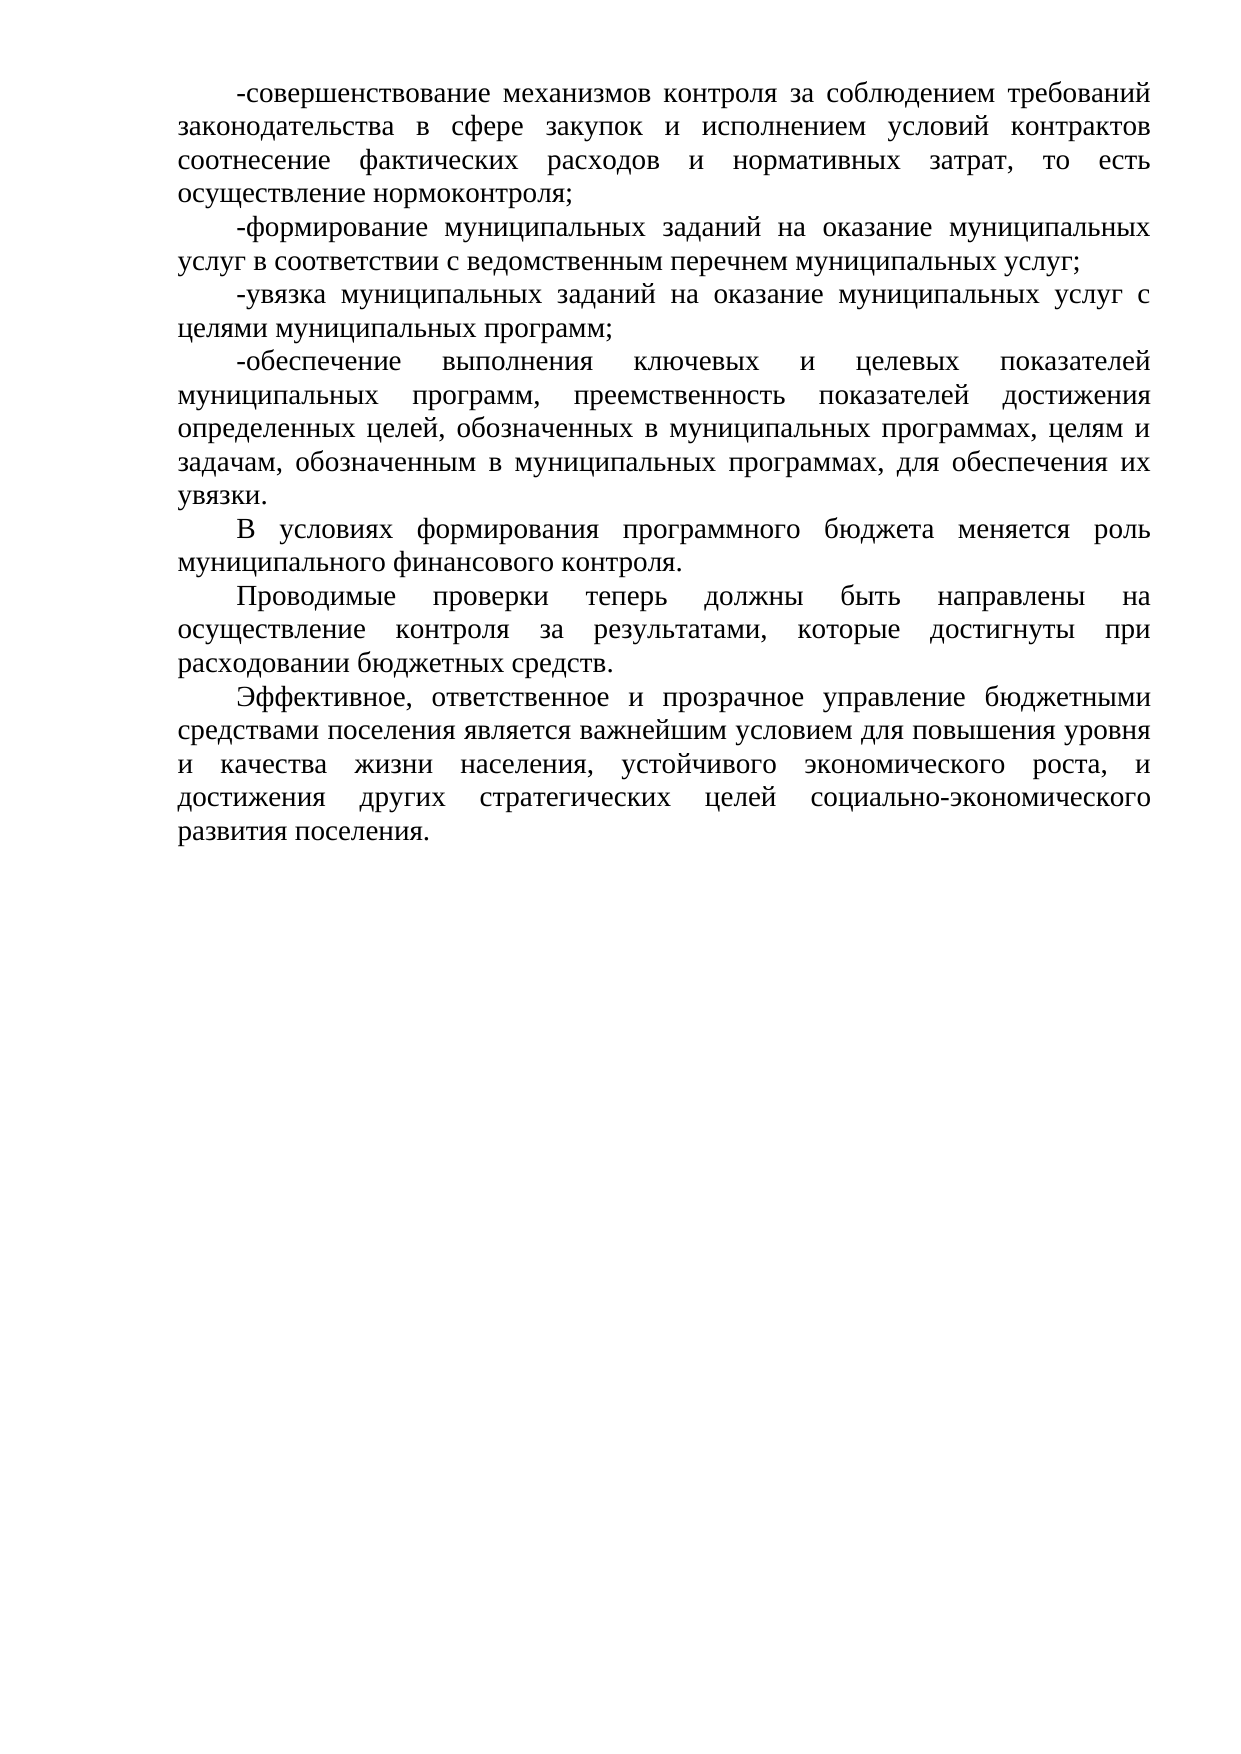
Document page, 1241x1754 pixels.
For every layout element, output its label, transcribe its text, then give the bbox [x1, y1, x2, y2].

text Эффективное, ответственное и прозрачное управление бюджетными средствами поселения является важнейшим условием для повышения уровня и качества жизни населения, устойчивого экономического роста, и достижения других стратегических целей социально-экономического развития поселения. [177, 679, 1152, 846]
text -совершенствование механизмов контроля за соблюдением требований законодательства в сфере закупок и исполнением условий контрактов соотнесение фактических расходов и нормативных затрат, то есть осуществление нормоконтроля; [177, 75, 1152, 209]
text -формирование муниципальных заданий на оказание муниципальных услуг в соответствии с ведомственным перечнем муниципальных услуг; [177, 209, 1152, 276]
text В условиях формирования программного бюджета меняется роль муниципального финансового контроля. [177, 511, 1152, 578]
text -обеспечение выполнения ключевых и целевых показателей муниципальных программ, преемственность показателей достижения определенных целей, обозначенных в муниципальных программах, целям и задачам, обозначенным в муниципальных программах, для обеспечения их увязки. [177, 343, 1152, 511]
text Проводимые проверки теперь должны быть направлены на осуществление контроля за результатами, которые достигнуты при расходовании бюджетных средств. [177, 578, 1152, 679]
text -увязка муниципальных заданий на оказание муниципальных услуг с целями муниципальных программ; [177, 276, 1152, 343]
